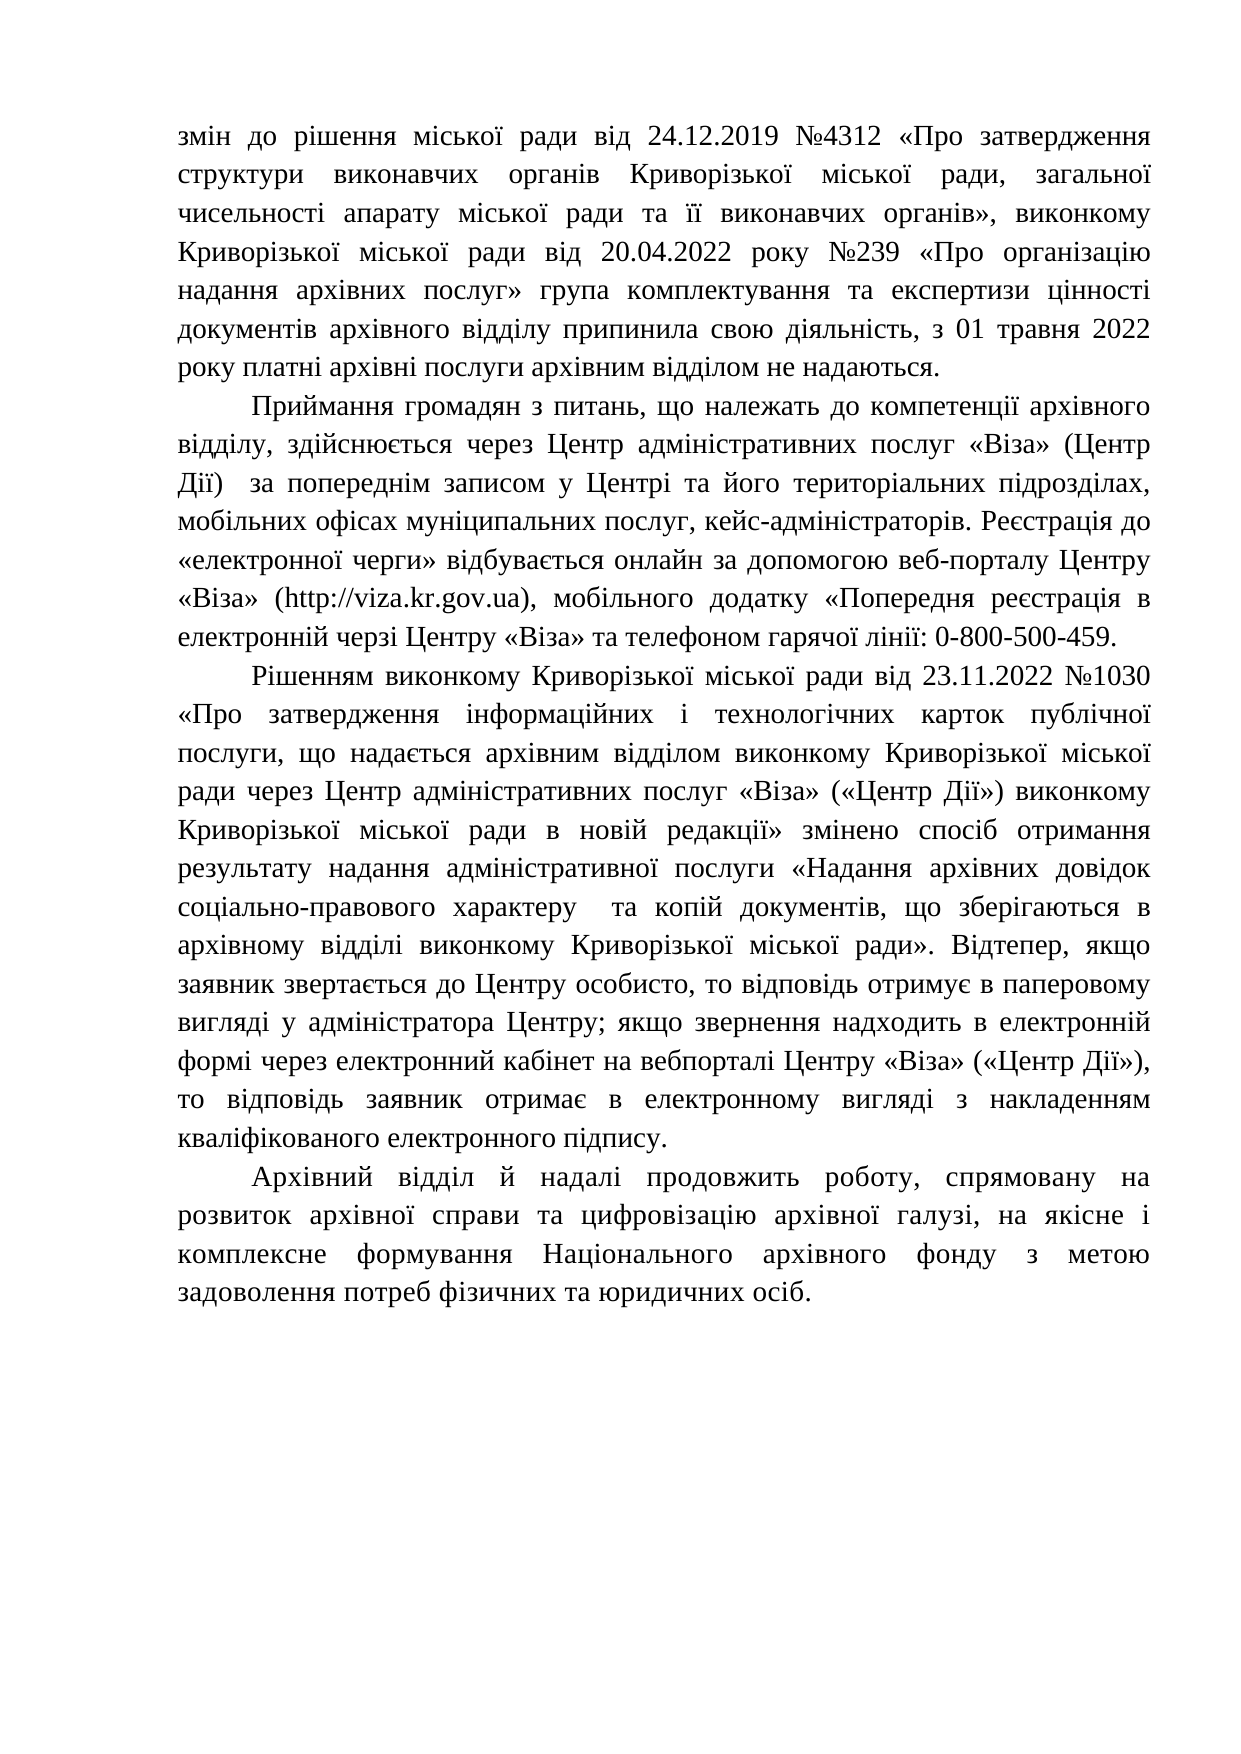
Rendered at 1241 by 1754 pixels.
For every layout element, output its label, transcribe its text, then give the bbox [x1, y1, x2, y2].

text Архівний відділ й надалі продовжить роботу, спрямовану на розвиток архівної справи та цифровізацію архівної галузі, на якісне і комплексне формування Національного архівного фонду з метою задоволення потреб фізичних та юридичних осіб. [177, 1159, 1152, 1308]
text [177, 118, 1152, 383]
text Рішенням виконкому Криворізької міської ради від 23.11.2022 №1030 «Про затвердження інформаційних і технологічних карток публічної послуги, що надається архівним відділом виконкому Криворізької міської ради через Центр адміністративних послуг «Віза» («Центр Дії») виконкому Криворізької міської ради в новій редакції» змінено спосіб отримання результату надання адміністративної послуги «Надання архівних довідок соціально-правового характеру та копій документів, що зберігаються в архівному відділі виконкому Криворізької міської ради». Відтепер, якщо заявник звертається до Центру особисто, то відповідь отримує в паперовому вигляді у адміністратора Центру; якщо звернення надходить в електронній формі через електронний кабінет на вебпорталі Центру «Віза» («Центр Дії»), то відповідь заявник отримає в електронному вигляді з накладенням кваліфікованого електронного підпису. [177, 658, 1152, 1154]
text Приймання громадян з питань, що належать до компетенції архівного відділу, здійснюється через Центр адміністративних послуг «Віза» (Центр Дії) за попереднім записом у Центрі та його територіальних підрозділах, мобільних офісах муніципальних послуг, кейс-адміністраторів. Реєстрація до «електронної черги» відбувається онлайн за допомогою веб-порталу Центру «Віза» (http://viza.kr.gov.ua), мобільного додатку «Попередня реєстрація в електронній черзі Центру «Віза» та телефоном гарячої лінії: 0-800-500-459. [177, 388, 1152, 653]
